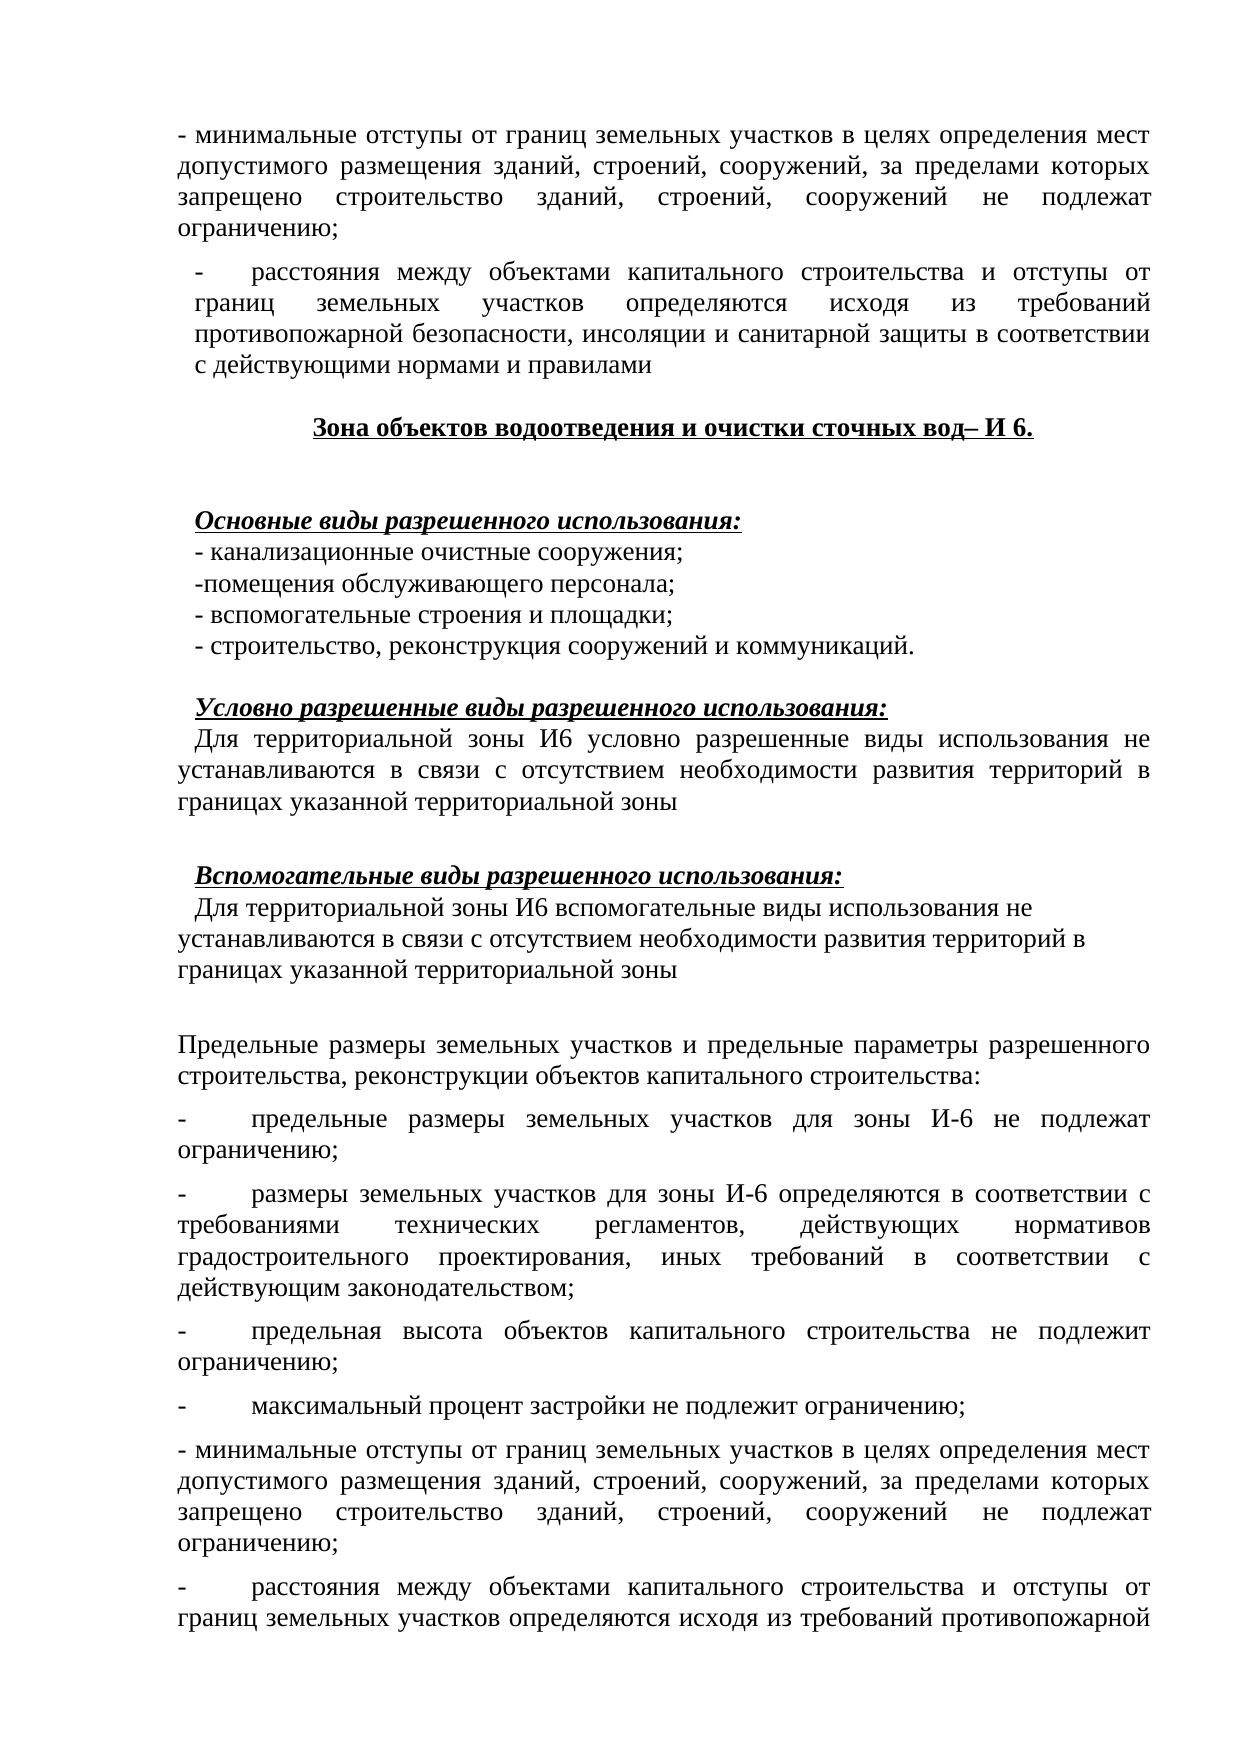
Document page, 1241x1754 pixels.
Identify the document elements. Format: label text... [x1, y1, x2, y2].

text - строительство, реконструкция сооружений и коммуникаций. [194, 629, 1152, 660]
text Предельные размеры земельных участков и предельные параметры разрешенного строительства, реконструкции объектов капитального строительства: [177, 1028, 1152, 1090]
text - минимальные отступы от границ земельных участков в целях определения мест допустимого размещения зданий, строений, сооружений, за пределами которых запрещено строительство зданий, строений, сооружений не подлежат ограничению; [339, 180, 1152, 243]
text - максимальный процент застройки не подлежит ограничению; [177, 1389, 1152, 1420]
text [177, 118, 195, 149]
text - предельная высота объектов капитального строительства не подлежит ограничению; [177, 1314, 1152, 1377]
text - предельные размеры земельных участков для зоны И-6 не подлежат ограничению; [177, 1102, 1152, 1165]
text -помещения обслуживающего персонала; [194, 567, 1152, 598]
text - вспомогательные строения и площадки; [194, 598, 1152, 629]
text - канализационные очистные сооружения; [194, 536, 1152, 567]
text Зона объектов водоотведения и очистки сточных вод– И 6. [194, 411, 1152, 442]
text Вспомогательные виды разрешенного использования: [194, 859, 1152, 891]
text Условно разрешенные виды разрешенного использования: [194, 691, 1152, 722]
text - размеры земельных участков для зоны И-6 определяются в соответствии с требованиями технических регламентов, действующих нормативов градостроительного проектирования, иных требований в соответствии с действующим законодательством; [177, 1177, 1152, 1302]
text Основные виды разрешенного использования: [194, 504, 1152, 536]
text Для территориальной зоны И6 вспомогательные виды использования не устанавливаются в связи с отсутствием необходимости развития территорий в границах указанной территориальной зоны [177, 891, 1152, 984]
text - расстояния между объектами капитального строительства и отступы от границ земельных участков определяются исходя из требований противопожарной безопасности, инсоляции и санитарной защиты в соответствии с действующими нормами и правилами [194, 255, 1152, 380]
text Для территориальной зоны И6 условно разрешенные виды использования не устанавливаются в связи с отсутствием необходимости развития территорий в границах указанной территориальной зоны [177, 722, 1152, 816]
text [177, 1570, 1152, 1632]
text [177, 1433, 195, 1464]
text - минимальные отступы от границ земельных участков в целях определения мест допустимого размещения зданий, строений, сооружений, за пределами которых запрещено строительство зданий, строений, сооружений не подлежат ограничению; [339, 1495, 1152, 1557]
